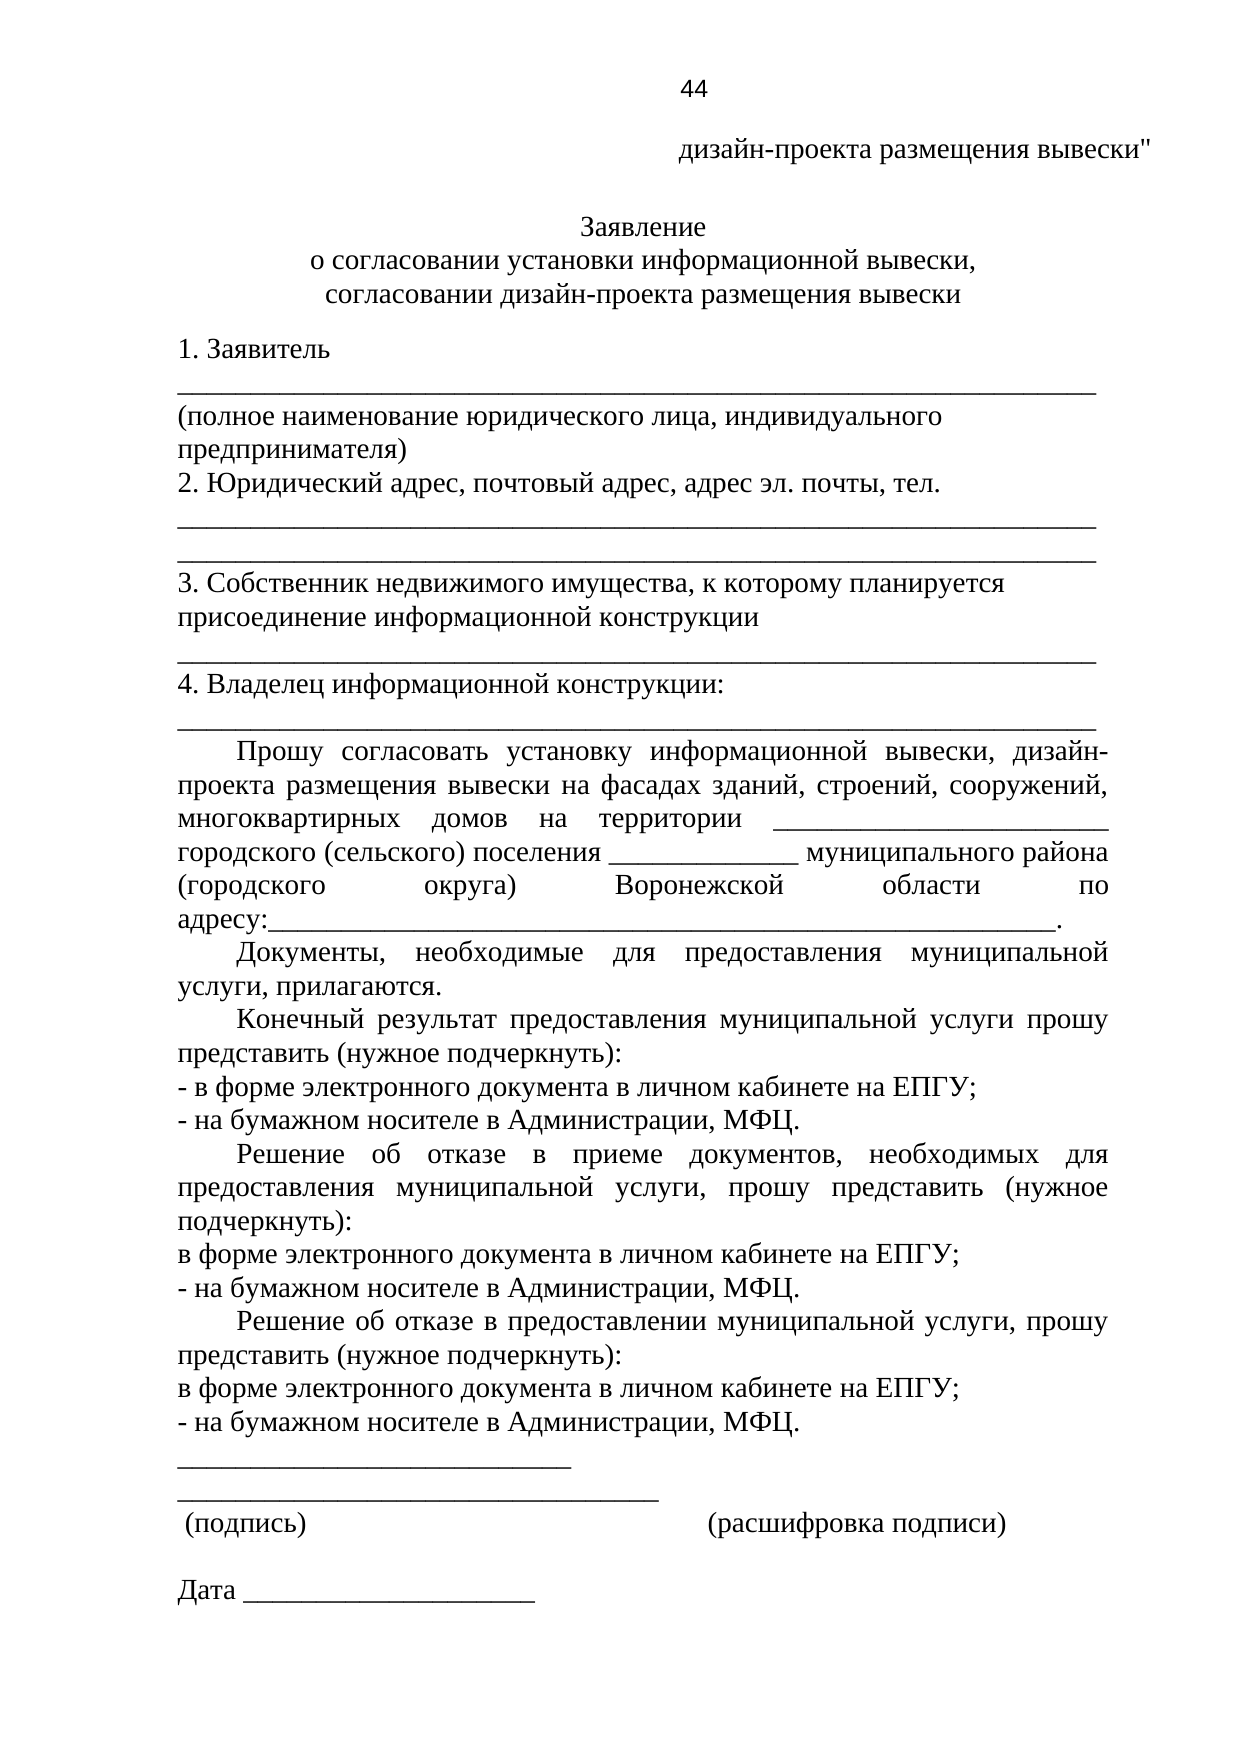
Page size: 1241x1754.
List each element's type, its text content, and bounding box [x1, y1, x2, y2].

table_header Заявление о согласовании установки информационной вывески, согласовании дизайн-проекта размещения вывески [171, 198, 1116, 320]
text дизайн-проекта размещения вывески" [177, 131, 1152, 165]
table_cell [171, 320, 1116, 1616]
